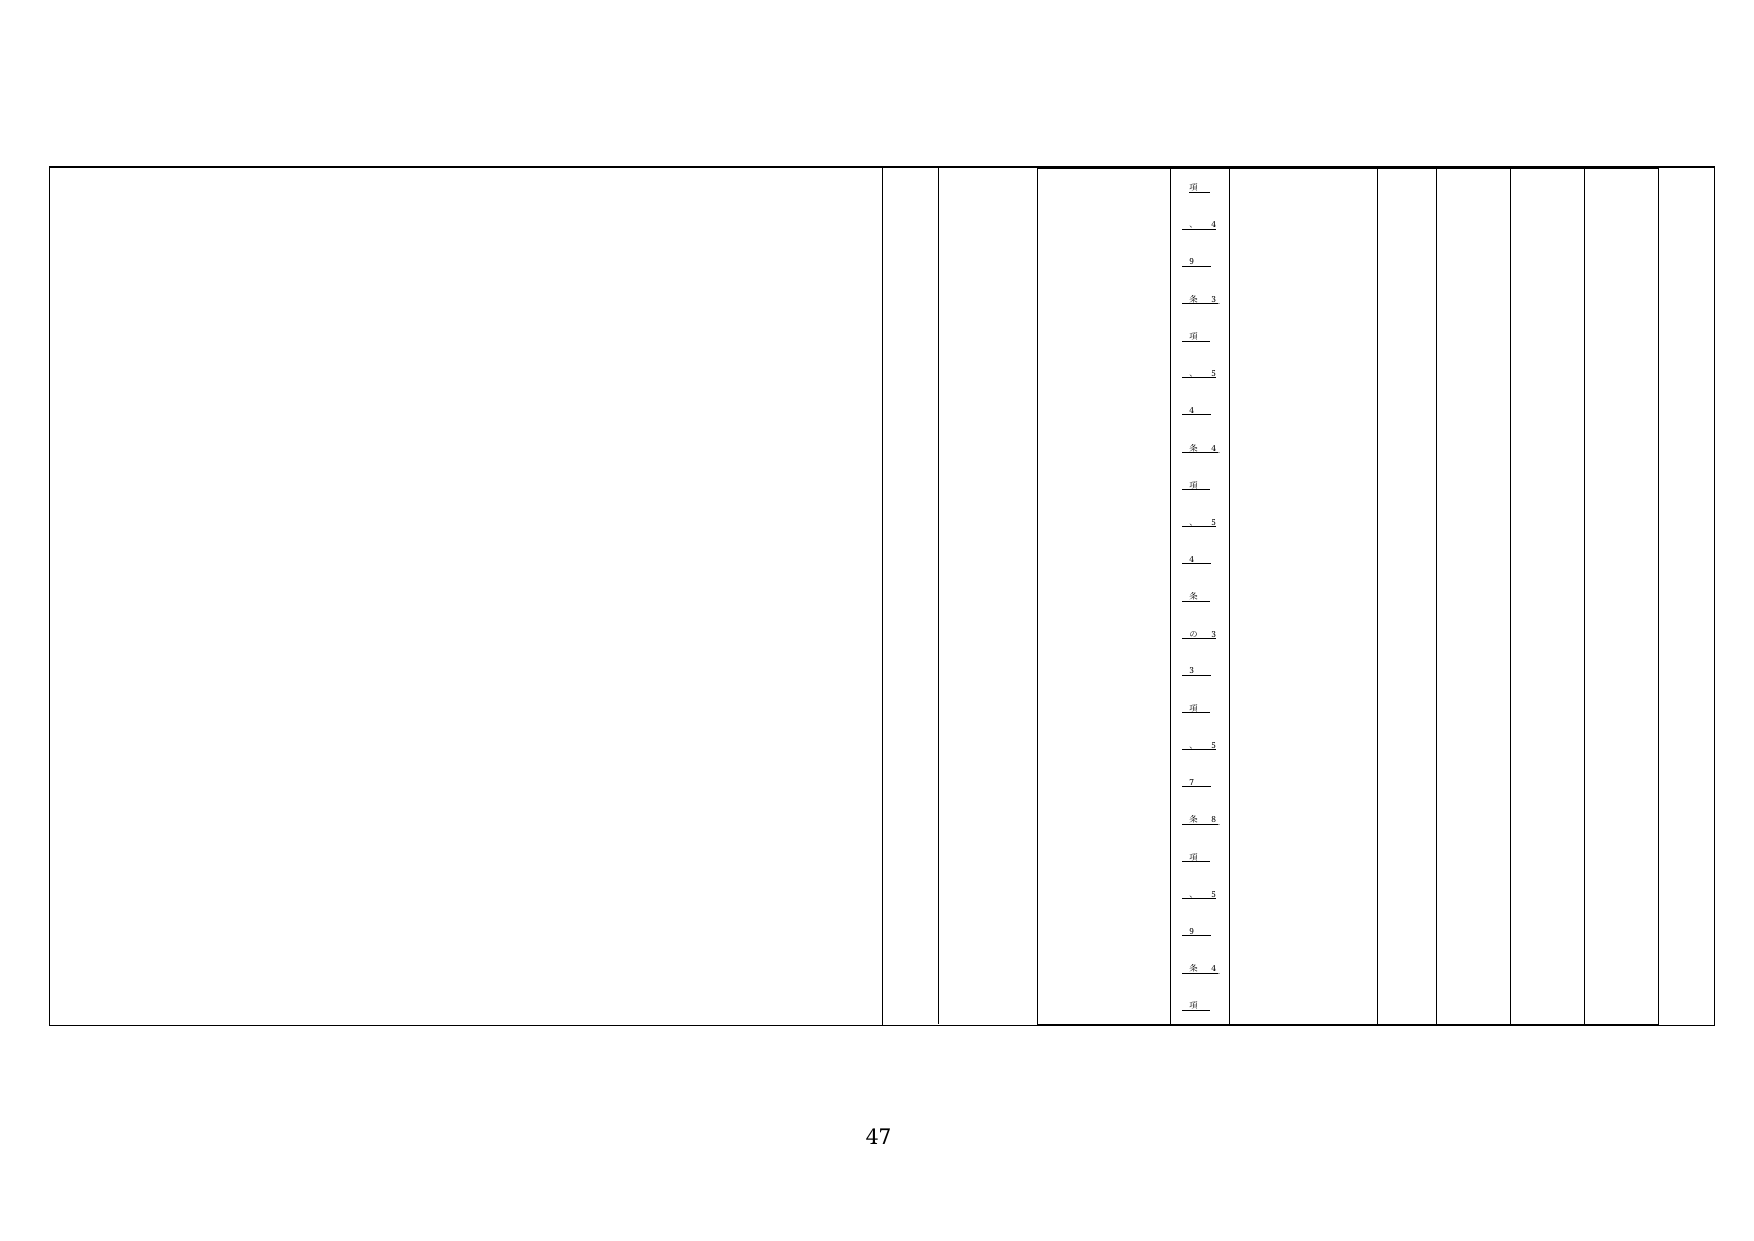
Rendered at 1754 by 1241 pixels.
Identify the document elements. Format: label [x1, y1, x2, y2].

table_cell [883, 168, 1037, 1025]
table_cell [1437, 169, 1510, 1024]
table_cell [1378, 169, 1436, 1024]
table_cell [1659, 168, 1714, 1025]
table_cell [1230, 169, 1377, 1024]
table_cell [1171, 169, 1229, 1024]
table_cell [1038, 169, 1170, 1024]
table_cell [1585, 169, 1658, 1024]
table_cell [50, 168, 882, 1025]
table_cell [1511, 169, 1584, 1024]
